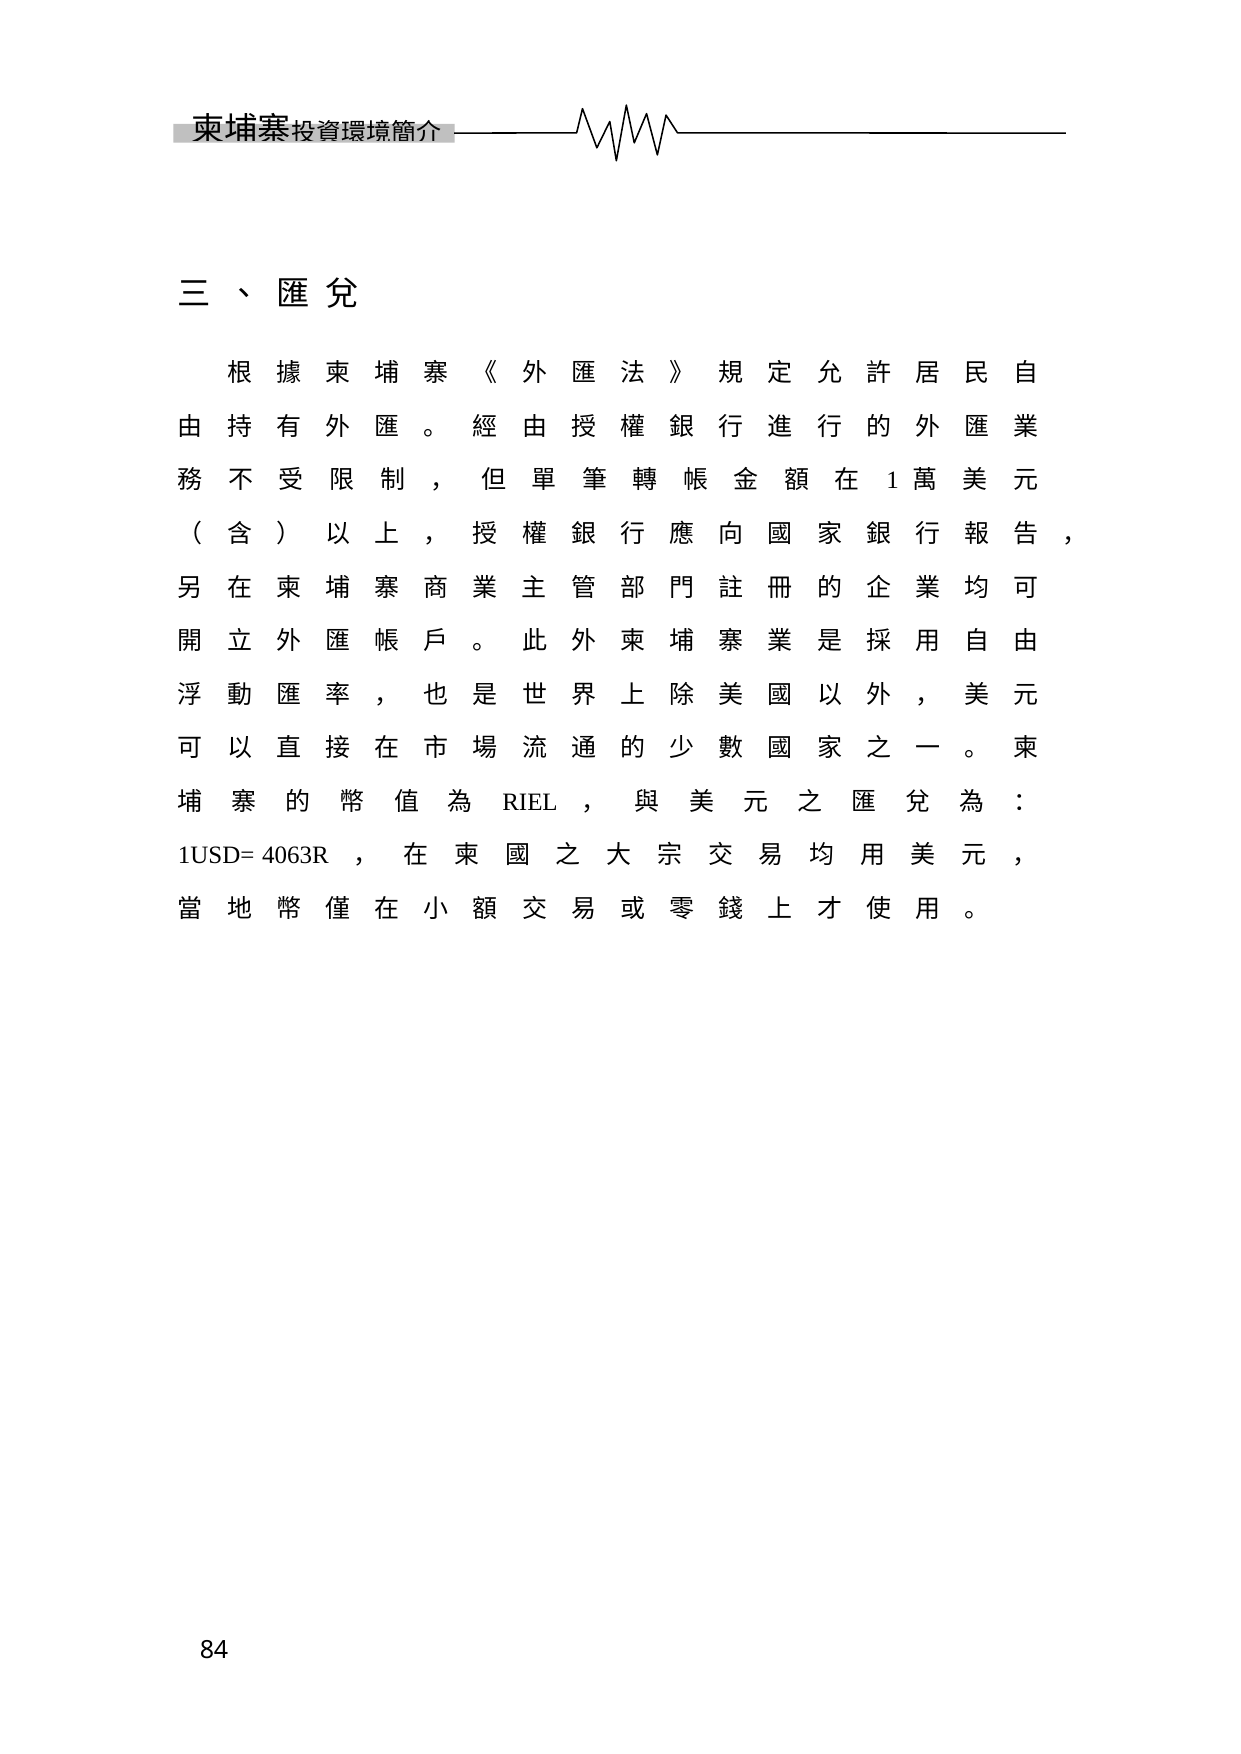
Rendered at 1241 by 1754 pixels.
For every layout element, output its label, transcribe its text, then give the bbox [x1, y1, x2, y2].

text 根據柬埔寨《外匯法》規定允許居民自由持有外匯。經由授權銀行進行的外匯業務不受限制，但單筆轉帳金額在1萬美元（含）以上，授權銀行應向國家銀行報告，另在柬埔寨商業主管部門註冊的企業均可開立外匯帳戶。此外柬埔寨業是採用自由浮動匯率，也是世界上除美國以外，美元可以直接在市場流通的少數國家之一。柬埔寨的幣值為RIEL，與美元之匯兌為：1USD= 4063R，在柬國之大宗交易均用美元，當地幣僅在小額交易或零錢上才使用。 [178, 344, 1063, 933]
text 三、匯兌 [178, 264, 1063, 317]
